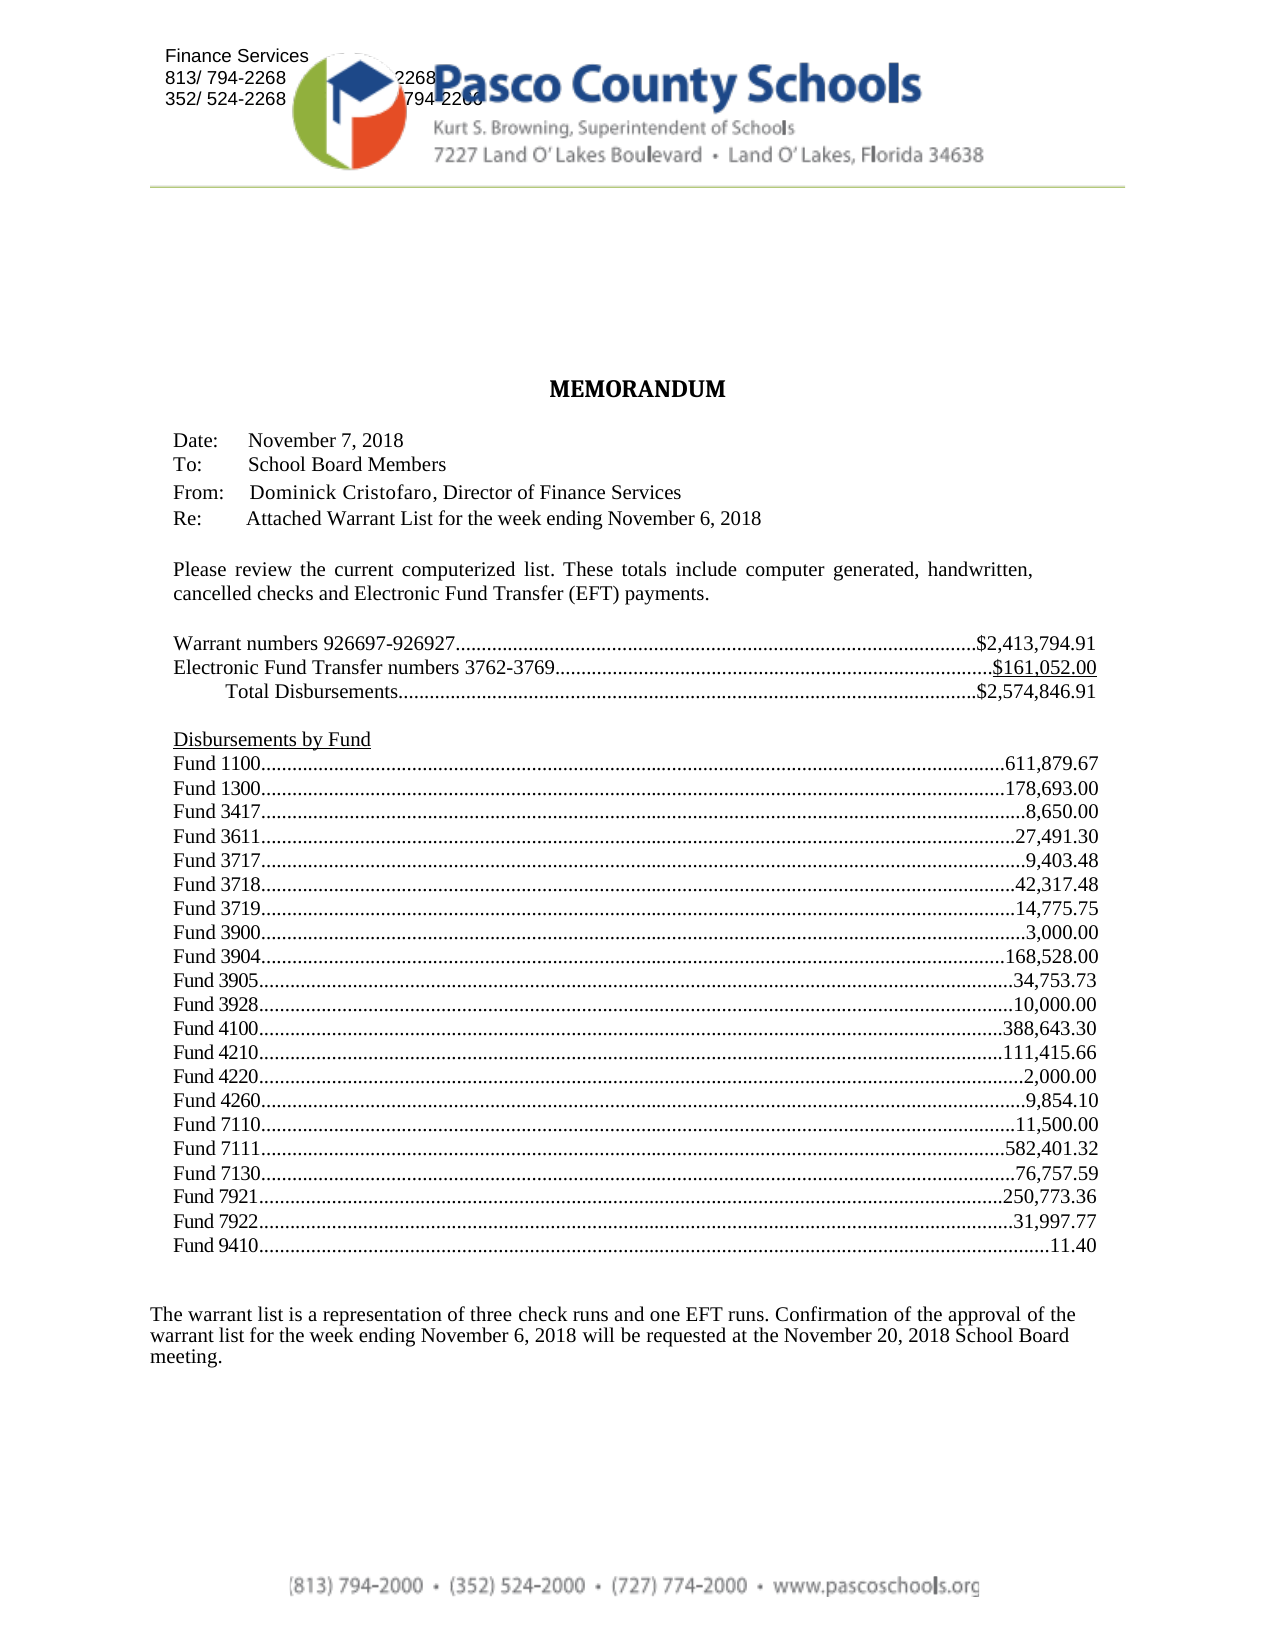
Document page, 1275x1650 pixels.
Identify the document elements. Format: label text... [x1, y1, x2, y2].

text Fund 3718.................................................................................................................................................42,317.48 [173, 872, 1127, 896]
text Fund 7130.................................................................................................................................................76,757.59 [173, 1160, 1127, 1184]
text Please review the current computerized list. These totals include computer generated, handwritten, cancelled checks and Electronic Fund Transfer (EFT) payments. [173, 557, 1119, 605]
text Fund 9410........................................................................................................................................................11.40 [173, 1233, 1127, 1257]
text Warrant numbers 926697-926927....................................................................................................$2,413,794.91 [173, 631, 1097, 655]
text Fund 4220...................................................................................................................................................2,000.00 [173, 1064, 1127, 1088]
text Date: November 7, 2018 [173, 428, 1127, 452]
text Fund 3928.................................................................................................................................................10,000.00 [173, 992, 1127, 1016]
text Electronic Fund Transfer numbers 3762-3769....................................................................................$161,052.00 [173, 655, 1127, 679]
text Disbursements by Fund [173, 727, 1127, 751]
text Total Disbursements...............................................................................................................$2,574,846.91 [173, 679, 1097, 703]
text Fund 4100...............................................................................................................................................388,643.30 [173, 1016, 1127, 1040]
text From: Dominick Cristofaro, Director of Finance Services [173, 476, 1127, 505]
text The warrant list is a representation of three check runs and one EFT runs. Confirmation of the approval of the warrant list for the week ending November 6, 2018 will be requested at the November 20, 2018 School Board meeting. [150, 1305, 1125, 1367]
text Fund 3900...................................................................................................................................................3,000.00 [173, 920, 1127, 944]
text Fund 7921...............................................................................................................................................250,773.36 [173, 1184, 1127, 1208]
text Fund 7110.................................................................................................................................................11,500.00 [173, 1112, 1127, 1136]
text Fund 7922.................................................................................................................................................31,997.77 [173, 1208, 1127, 1233]
text Fund 3719.................................................................................................................................................14,775.75 [173, 896, 1127, 920]
text Fund 1300...............................................................................................................................................178,693.00 [173, 775, 1127, 799]
text To: School Board Members [173, 452, 1127, 476]
text Fund 4260...................................................................................................................................................9,854.10 [173, 1088, 1127, 1112]
text Fund 3905.................................................................................................................................................34,753.73 [173, 968, 1127, 992]
text Re: Attached Warrant List for the week ending November 6, 2018 [173, 505, 1127, 531]
text Fund 3417...................................................................................................................................................8,650.00 [173, 799, 1127, 823]
text Fund 4210...............................................................................................................................................111,415.66 [173, 1040, 1127, 1064]
text Fund 3717...................................................................................................................................................9,403.48 [173, 848, 1127, 872]
text Fund 7111...............................................................................................................................................582,401.32 [173, 1136, 1127, 1160]
text Fund 1100...............................................................................................................................................611,879.67 [173, 751, 1127, 775]
text MEMORANDUM [150, 377, 1125, 402]
text Fund 3611.................................................................................................................................................27,491.30 [173, 823, 1127, 848]
text Fund 3904...............................................................................................................................................168,528.00 [173, 944, 1127, 968]
